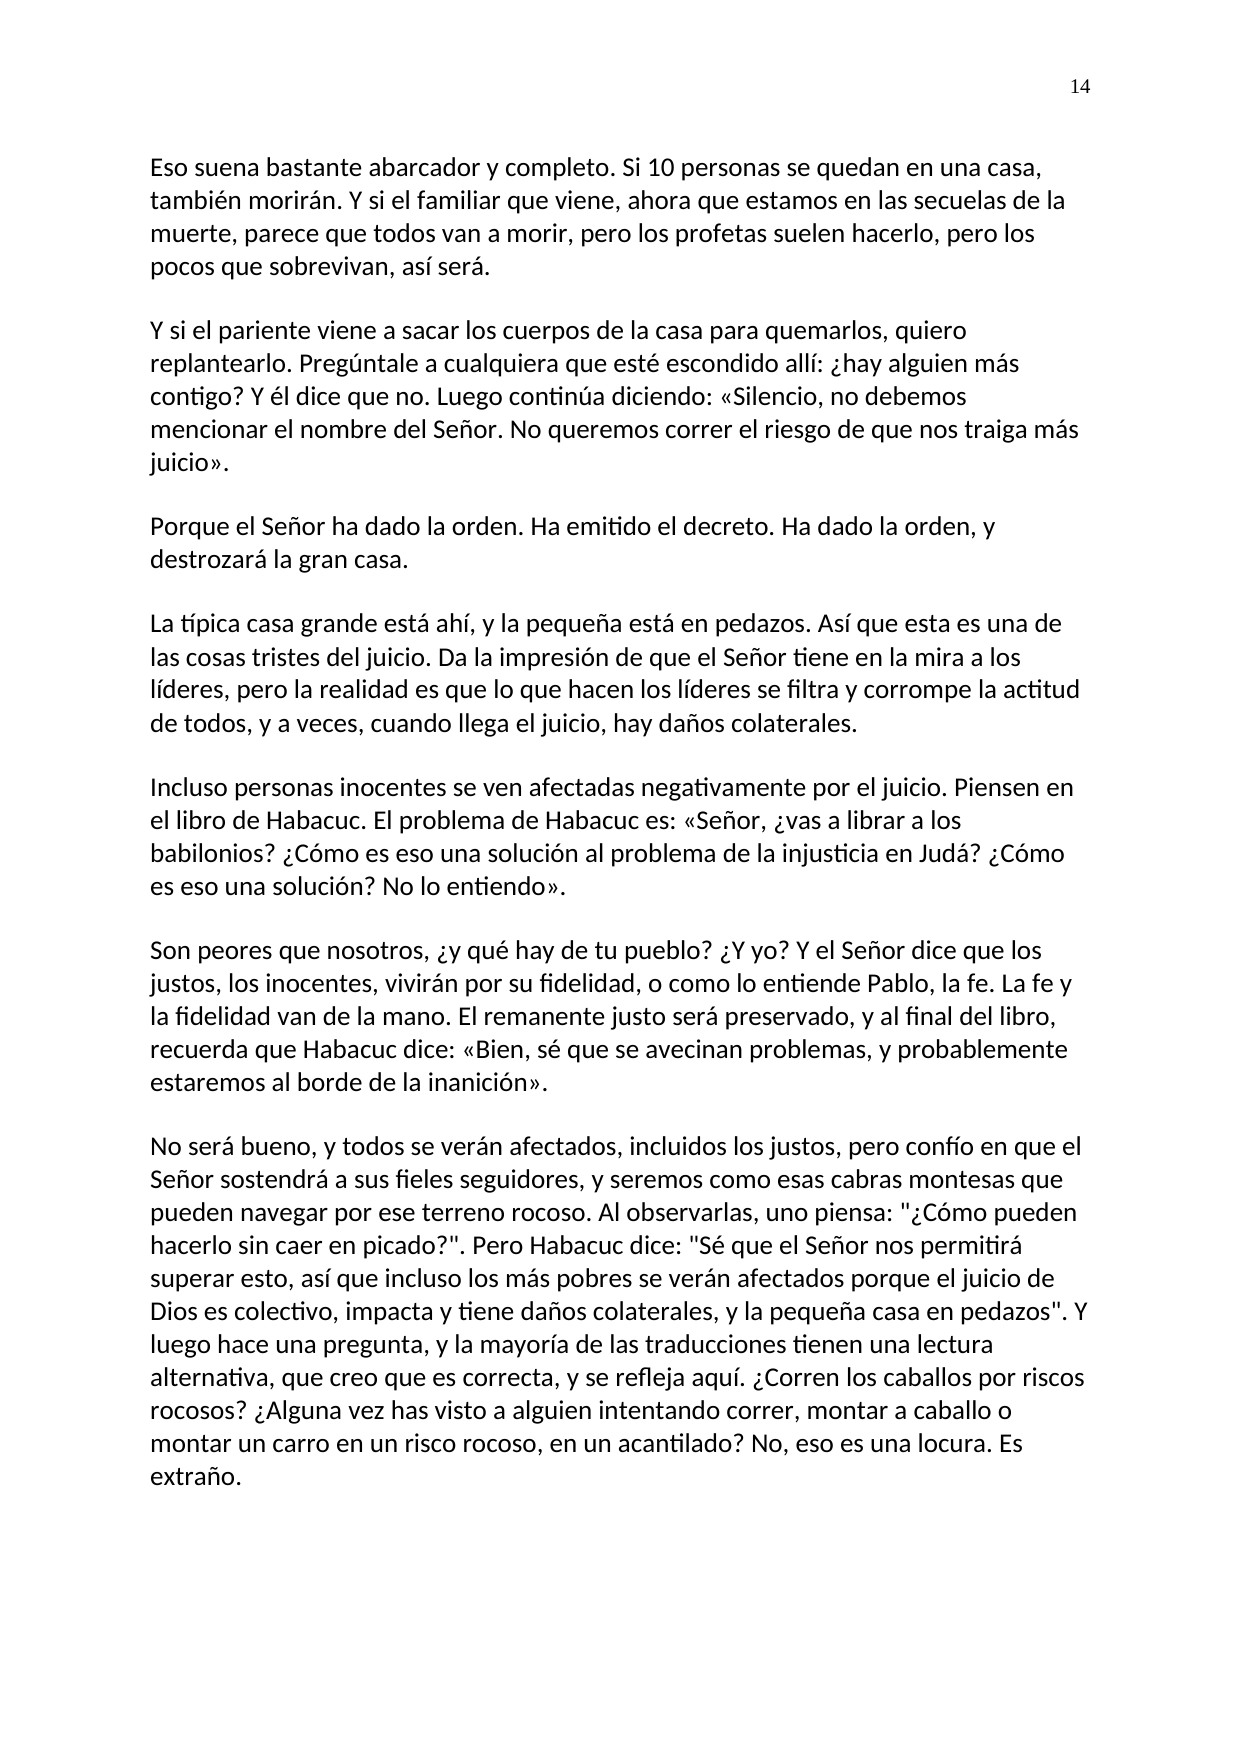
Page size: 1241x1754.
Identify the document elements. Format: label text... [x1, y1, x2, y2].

text Incluso personas inocentes se ven afectadas negativamente por el juicio. Piensen en el libro de Habacuc. El problema de Habacuc es: «Señor, ¿vas a librar a los babilonios? ¿Cómo es eso una solución al problema de la injusticia en Judá? ¿Cómo es eso una solución? No lo entiendo». [150, 770, 1090, 902]
text No será bueno, y todos se verán afectados, incluidos los justos, pero confío en que el Señor sostendrá a sus fieles seguidores, y seremos como esas cabras montesas que pueden navegar por ese terreno rocoso. Al observarlas, uno piensa: "¿Cómo pueden hacerlo sin caer en picado?". Pero Habacuc dice: "Sé que el Señor nos permitirá superar esto, así que incluso los más pobres se verán afectados porque el juicio de Dios es colectivo, impacta y tiene daños colaterales, y la pequeña casa en pedazos". Y luego hace una pregunta, y la mayoría de las traducciones tienen una lectura alternativa, que creo que es correcta, y se refleja aquí. ¿Corren los caballos por riscos rocosos? ¿Alguna vez has visto a alguien intentando correr, montar a caballo o montar un carro en un risco rocoso, en un acantilado? No, eso es una locura. Es extraño. [150, 1129, 1090, 1493]
text Y si el pariente viene a sacar los cuerpos de la casa para quemarlos, quiero replantearlo. Pregúntale a cualquiera que esté escondido allí: ¿hay alguien más contigo? Y él dice que no. Luego continúa diciendo: «Silencio, no debemos mencionar el nombre del Señor. No queremos correr el riesgo de que nos traiga más juicio». [150, 313, 1090, 478]
text La típica casa grande está ahí, y la pequeña está en pedazos. Así que esta es una de las cosas tristes del juicio. Da la impresión de que el Señor tiene en la mira a los líderes, pero la realidad es que lo que hacen los líderes se filtra y corrompe la actitud de todos, y a veces, cuando llega el juicio, hay daños colaterales. [150, 607, 1090, 739]
text Eso suena bastante abarcador y completo. Si 10 personas se quedan en una casa, también morirán. Y si el familiar que viene, ahora que estamos en las secuelas de la muerte, parece que todos van a morir, pero los profetas suelen hacerlo, pero los pocos que sobrevivan, así será. [150, 150, 1090, 282]
text Son peores que nosotros, ¿y qué hay de tu pueblo? ¿Y yo? Y el Señor dice que los justos, los inocentes, vivirán por su fidelidad, o como lo entiende Pablo, la fe. La fe y la fidelidad van de la mano. El remanente justo será preservado, y al final del libro, recuerda que Habacuc dice: «Bien, sé que se avecinan problemas, y probablemente estaremos al borde de la inanición». [150, 933, 1090, 1098]
text Porque el Señor ha dado la orden. Ha emitido el decreto. Ha dado la orden, y destrozará la gran casa. [150, 509, 1090, 576]
